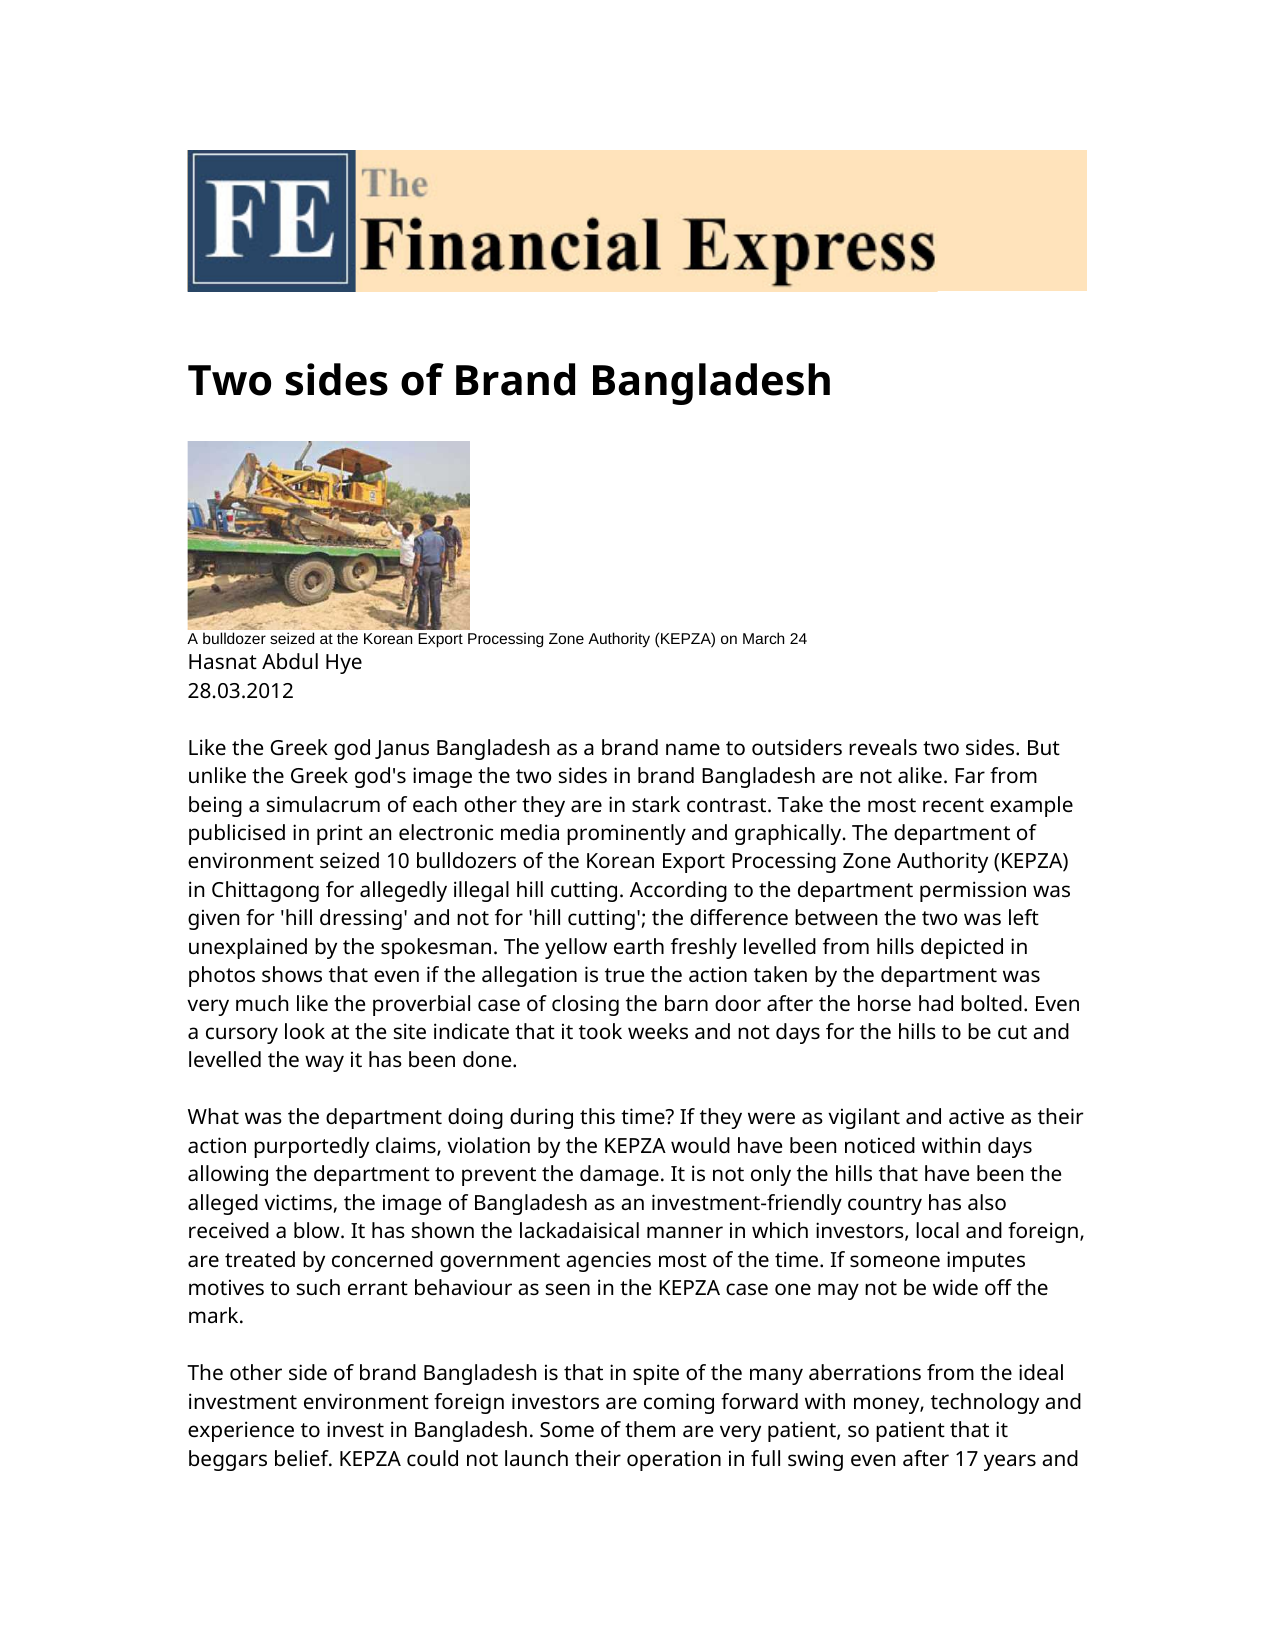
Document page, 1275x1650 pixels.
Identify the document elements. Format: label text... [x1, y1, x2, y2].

picture [187, 150, 938, 292]
text Hasnat Abdul Hye [187, 647, 1087, 676]
picture [187, 441, 470, 630]
text Two sides of Brand Bangladesh [187, 350, 1087, 407]
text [187, 676, 1087, 1472]
